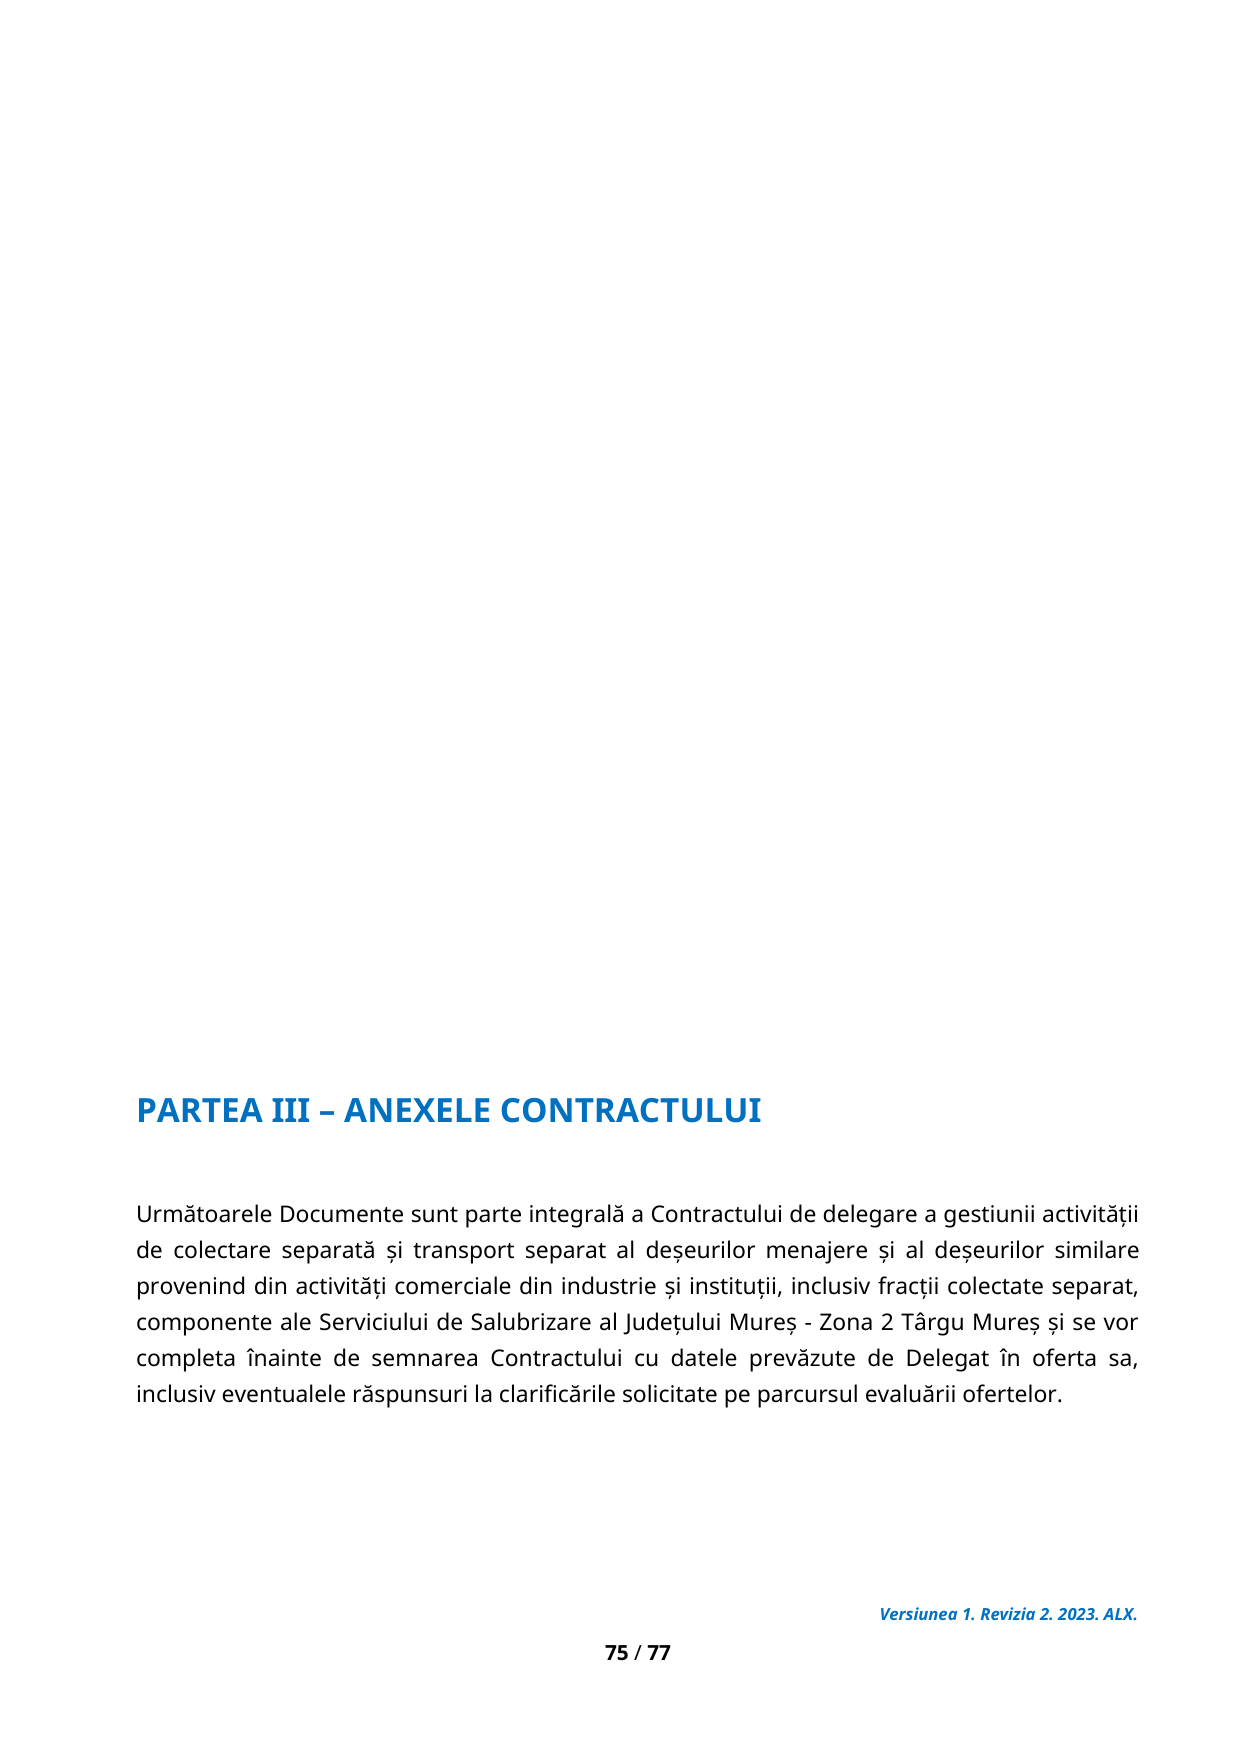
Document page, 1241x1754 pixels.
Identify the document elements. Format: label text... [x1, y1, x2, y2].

text Următoarele Documente sunt parte integrală a Contractului de delegare a gestiunii activității de colectare separată şi transport separat al deşeurilor menajere şi al deşeurilor similare provenind din activităţi comerciale din industrie şi instituţii, inclusiv fracţii colectate separat, componente ale Serviciului de Salubrizare al Județului Mureș - Zona 2 Târgu Mureș și se vor completa înainte de semnarea Contractului cu datele prevăzute de Delegat în oferta sa, inclusiv eventualele răspunsuri la clarificările solicitate pe parcursul evaluării ofertelor. [136, 1198, 1140, 1409]
subtitle PARTEA III – ANEXELE CONTRACTULUI [136, 1087, 1140, 1132]
